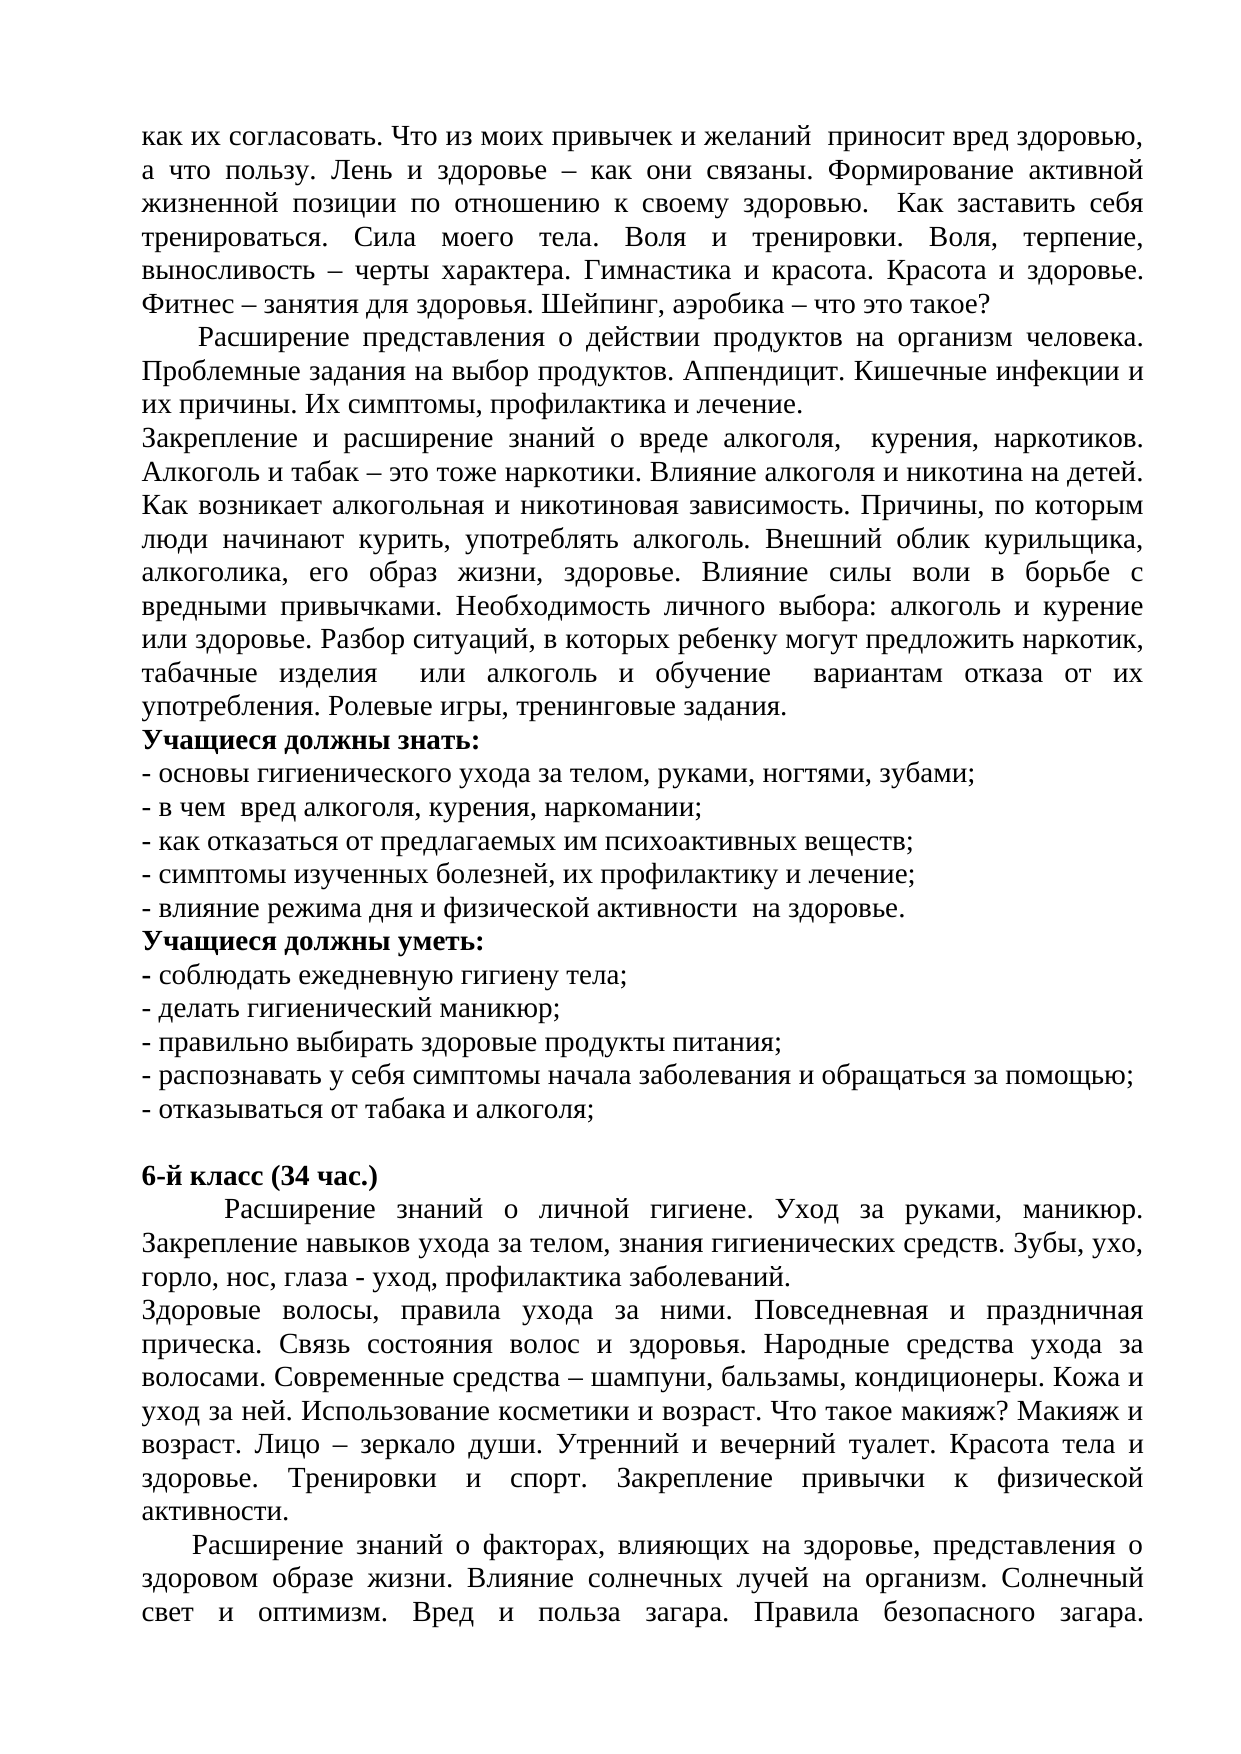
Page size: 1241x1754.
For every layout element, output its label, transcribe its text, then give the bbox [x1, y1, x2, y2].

text - влияние режима дня и физической активности на здоровье. [141, 890, 1145, 923]
text - основы гигиенического ухода за телом, руками, ногтями, зубами; [141, 756, 1145, 789]
text Учащиеся должны знать: [141, 722, 1145, 756]
text 6-й класс (34 час.) [141, 1158, 1145, 1192]
text - соблюдать ежедневную гигиену тела; [141, 957, 1145, 990]
text Закрепление и расширение знаний о вреде алкоголя, курения, наркотиков. Алкоголь и табак – это тоже наркотики. Влияние алкоголя и никотина на детей. Как возникает алкогольная и никотиновая зависимость. Причины, по которым люди начинают курить, употреблять алкоголь. Внешний облик курильщика, алкоголика, его образ жизни, здоровье. Влияние силы воли в борьбе с вредными привычками. Необходимость личного выбора: алкоголь и курение или здоровье. Разбор ситуаций, в которых ребенку могут предложить наркотик, табачные изделия или алкоголь и обучение вариантам отказа от их употребления. Ролевые игры, тренинговые задания. [141, 420, 1145, 722]
text Здоровые волосы, правила ухода за ними. Повседневная и праздничная прическа. Связь состояния волос и здоровья. Народные средства ухода за волосами. Современные средства – шампуни, бальзамы, кондиционеры. Кожа и уход за ней. Использование косметики и возраст. Что такое макияж? Макияж и возраст. Лицо – зеркало души. Утренний и вечерний туалет. Красота тела и здоровье. Тренировки и спорт. Закрепление привычки к физической активности. [141, 1292, 1145, 1527]
text - правильно выбирать здоровые продукты питания; [141, 1024, 1145, 1057]
text Расширение представления о действии продуктов на организм человека. Проблемные задания на выбор продуктов. Аппендицит. Кишечные инфекции и их причины. Их симптомы, профилактика и лечение. [141, 319, 1145, 420]
text - симптомы изученных болезней, их профилактику и лечение; [141, 856, 1145, 890]
text - в чем вред алкоголя, курения, наркомании; [141, 789, 1145, 823]
text Расширение знаний о личной гигиене. Уход за руками, маникюр. Закрепление навыков ухода за телом, знания гигиенических средств. Зубы, ухо, горло, нос, глаза - уход, профилактика заболеваний. [141, 1192, 1145, 1292]
text - как отказаться от предлагаемых им психоактивных веществ; [141, 823, 1145, 856]
text Учащиеся должны уметь: [141, 923, 1145, 957]
text - делать гигиенический маникюр; [141, 990, 1145, 1024]
text - распознавать у себя симптомы начала заболевания и обращаться за помощью; [141, 1057, 1145, 1091]
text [141, 1527, 1145, 1628]
text - отказываться от табака и алкоголя; [141, 1091, 1145, 1124]
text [141, 118, 1145, 319]
